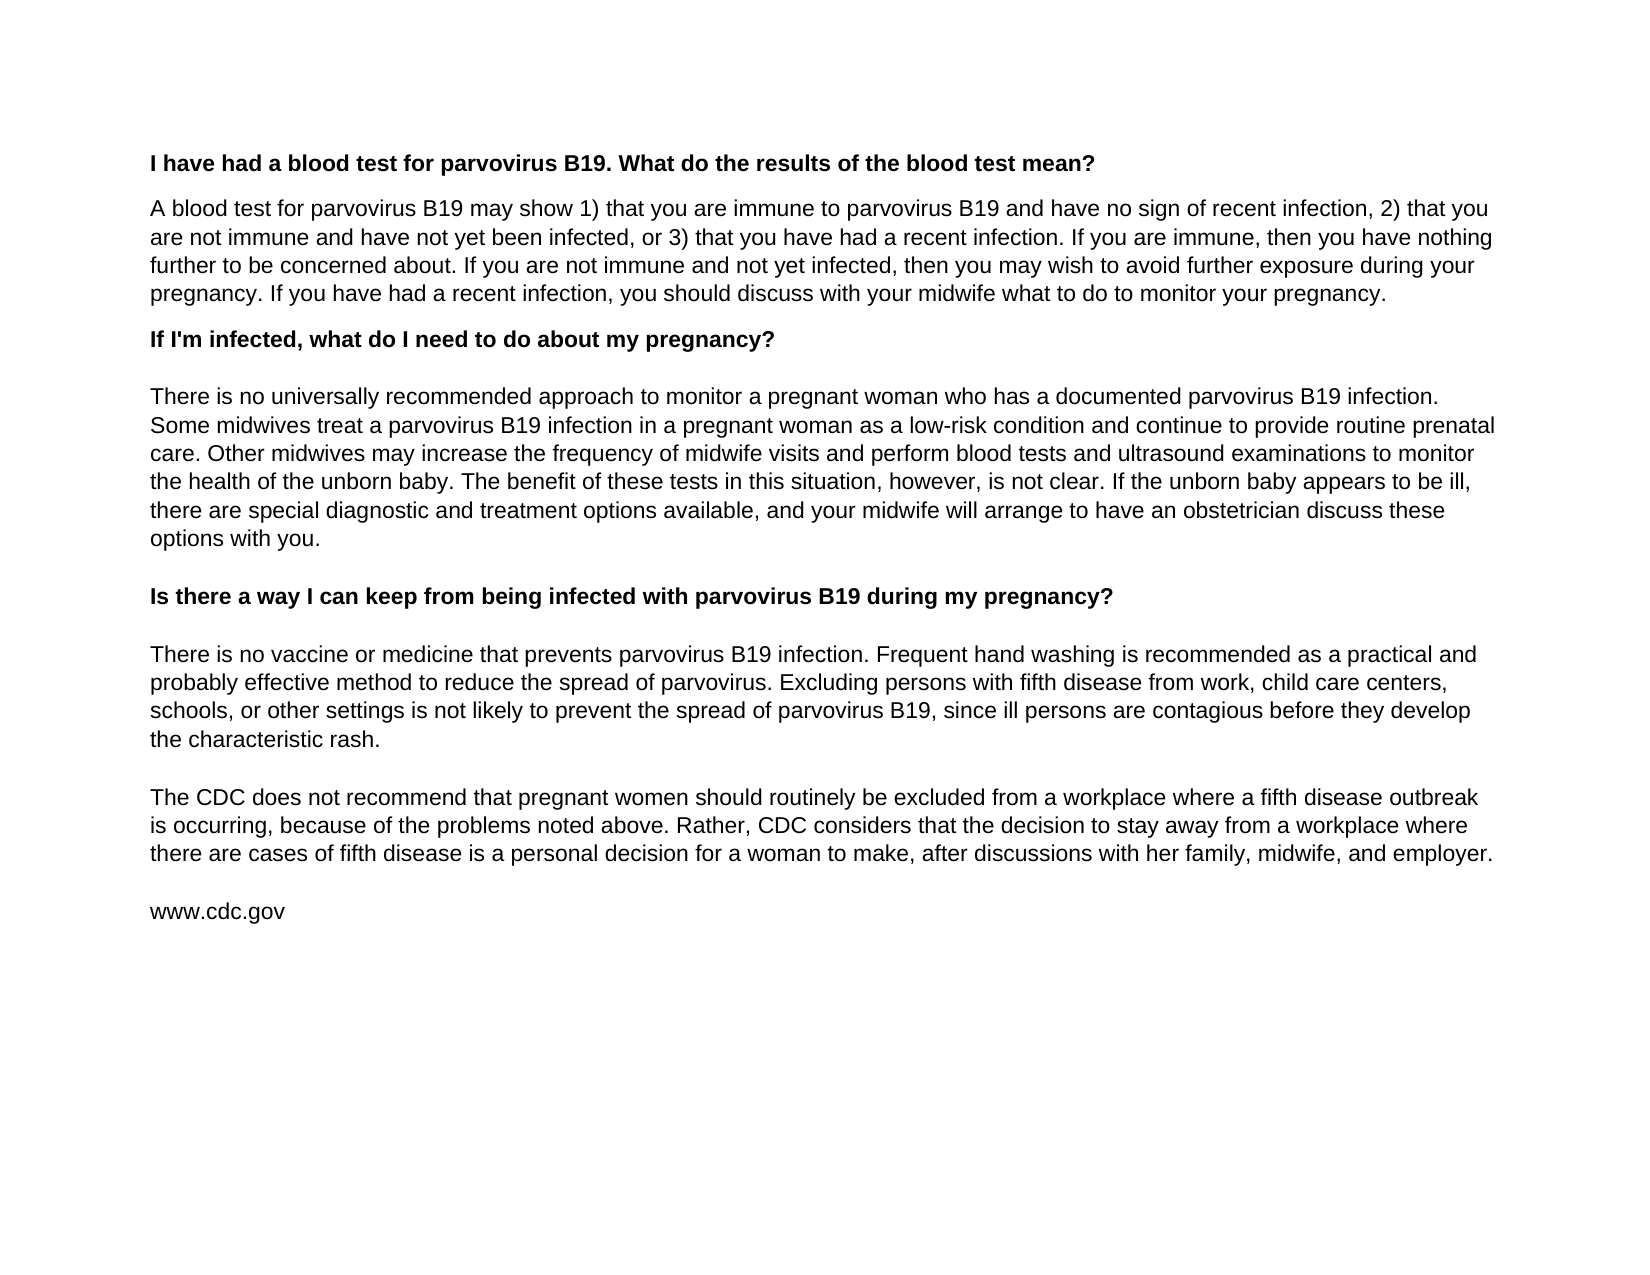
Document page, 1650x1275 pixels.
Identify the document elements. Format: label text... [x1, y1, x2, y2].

text If I'm infected, what do I need to do about my pregnancy? [150, 326, 1500, 352]
text Is there a way I can keep from being infected with parvovirus B19 during my pregnancy? [150, 583, 1500, 609]
text www.cdc.gov [150, 898, 1500, 924]
text The CDC does not recommend that pregnant women should routinely be excluded from a workplace where a fifth disease outbreak is occurring, because of the problems noted above. Rather, CDC considers that the decision to stay away from a workplace where there are cases of fifth disease is a personal decision for a woman to make, after discussions with her family, midwife, and employer. [150, 783, 1500, 867]
text A blood test for parvovirus B19 may show 1) that you are immune to parvovirus B19 and have no sign of recent infection, 2) that you are not immune and have not yet been infected, or 3) that you have had a recent infection. If you are immune, then you have nothing further to be concerned about. If you are not immune and not yet infected, then you may wish to avoid further exposure during your pregnancy. If you have had a recent infection, you should discuss with your midwife what to do to monitor your pregnancy. [150, 195, 1500, 307]
text I have had a blood test for parvovirus B19. What do the results of the blood test mean? [150, 150, 1500, 176]
text There is no universally recommended approach to monitor a pregnant woman who has a documented parvovirus B19 infection. Some midwives treat a parvovirus B19 infection in a pregnant woman as a low-risk condition and continue to provide routine prenatal care. Other midwives may increase the frequency of midwife visits and perform blood tests and ultrasound examinations to monitor the health of the unborn baby. The benefit of these tests in this situation, however, is not clear. If the unborn baby appears to be ill, there are special diagnostic and treatment options available, and your midwife will arrange to have an obstetrician discuss these options with you. [150, 383, 1500, 552]
text There is no vaccine or medicine that prevents parvovirus B19 infection. Frequent hand washing is recommended as a practical and probably effective method to reduce the spread of parvovirus. Excluding persons with fifth disease from work, child care centers, schools, or other settings is not likely to prevent the spread of parvovirus B19, since ill persons are contagious before they develop the characteristic rash. [150, 641, 1500, 752]
